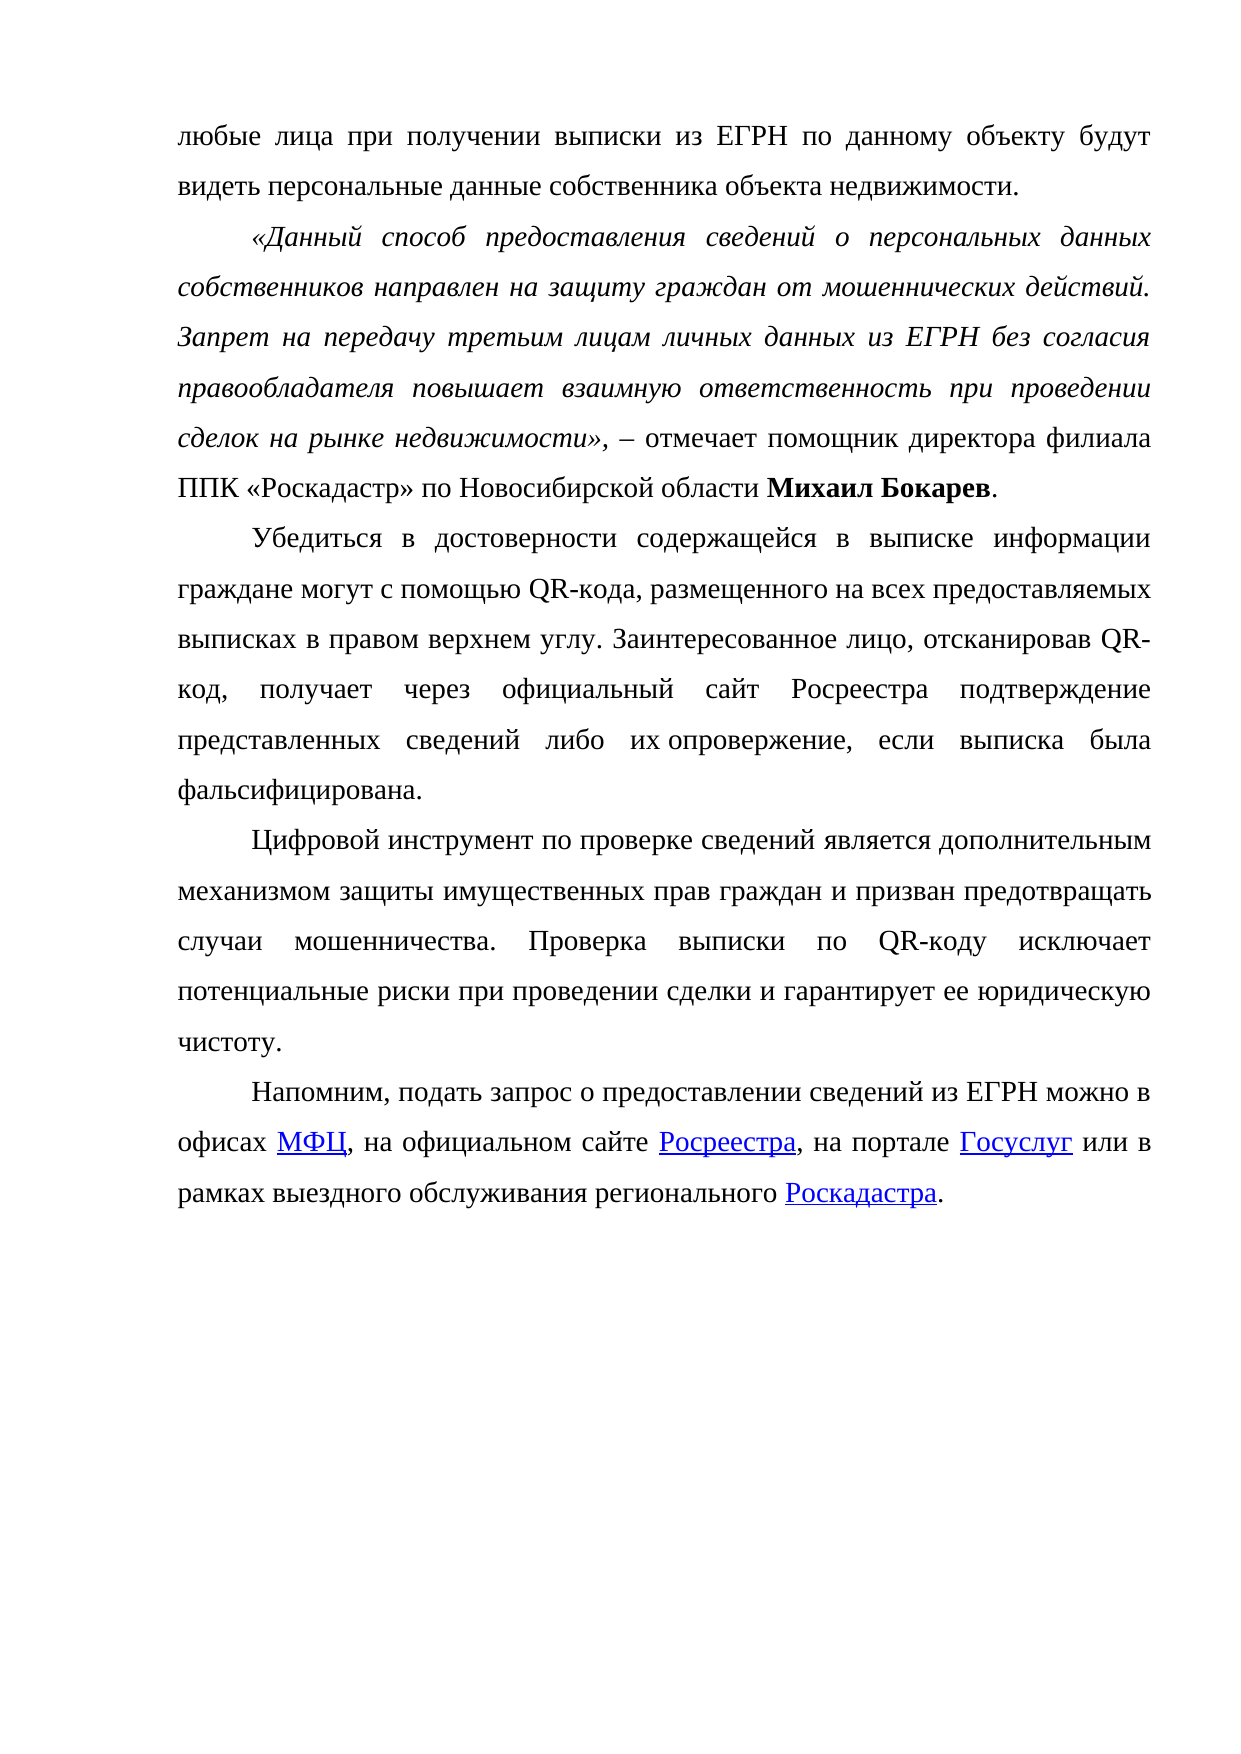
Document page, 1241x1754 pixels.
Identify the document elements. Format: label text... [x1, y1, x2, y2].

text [177, 118, 1152, 202]
text Цифровой инструмент по проверке сведений является дополнительным механизмом защиты имущественных прав граждан и призван предотвращать случаи мошенничества. Проверка выписки по QR-коду исключает потенциальные риски при проведении сделки и гарантирует ее юридическую чистоту. [177, 822, 1152, 1057]
text Напомним, подать запрос о предоставлении сведений из ЕГРН можно в офисах МФЦ, на официальном сайте Росреестра, на портале Госуслуг или в рамках выездного обслуживания регионального Роскадастра. [177, 1074, 1152, 1208]
text Убедиться в достоверности содержащейся в выписке информации граждане могут с помощью QR-кода, размещенного на всех предоставляемых выписках в правом верхнем углу. Заинтересованное лицо, отсканировав QR-код, получает через официальный сайт Росреестра подтверждение представленных сведений либо их опровержение, если выписка была фальсифицирована. [177, 521, 1152, 806]
text «Данный способ предоставления сведений о персональных данных собственников направлен на защиту граждан от мошеннических действий. Запрет на передачу третьим лицам личных данных из ЕГРН без согласия правообладателя повышает взаимную ответственность при проведении сделок на рынке недвижимости», – отмечает помощник директора филиала ППК «Роскадастр» по Новосибирской области Михаил Бокарев. [177, 219, 1152, 504]
